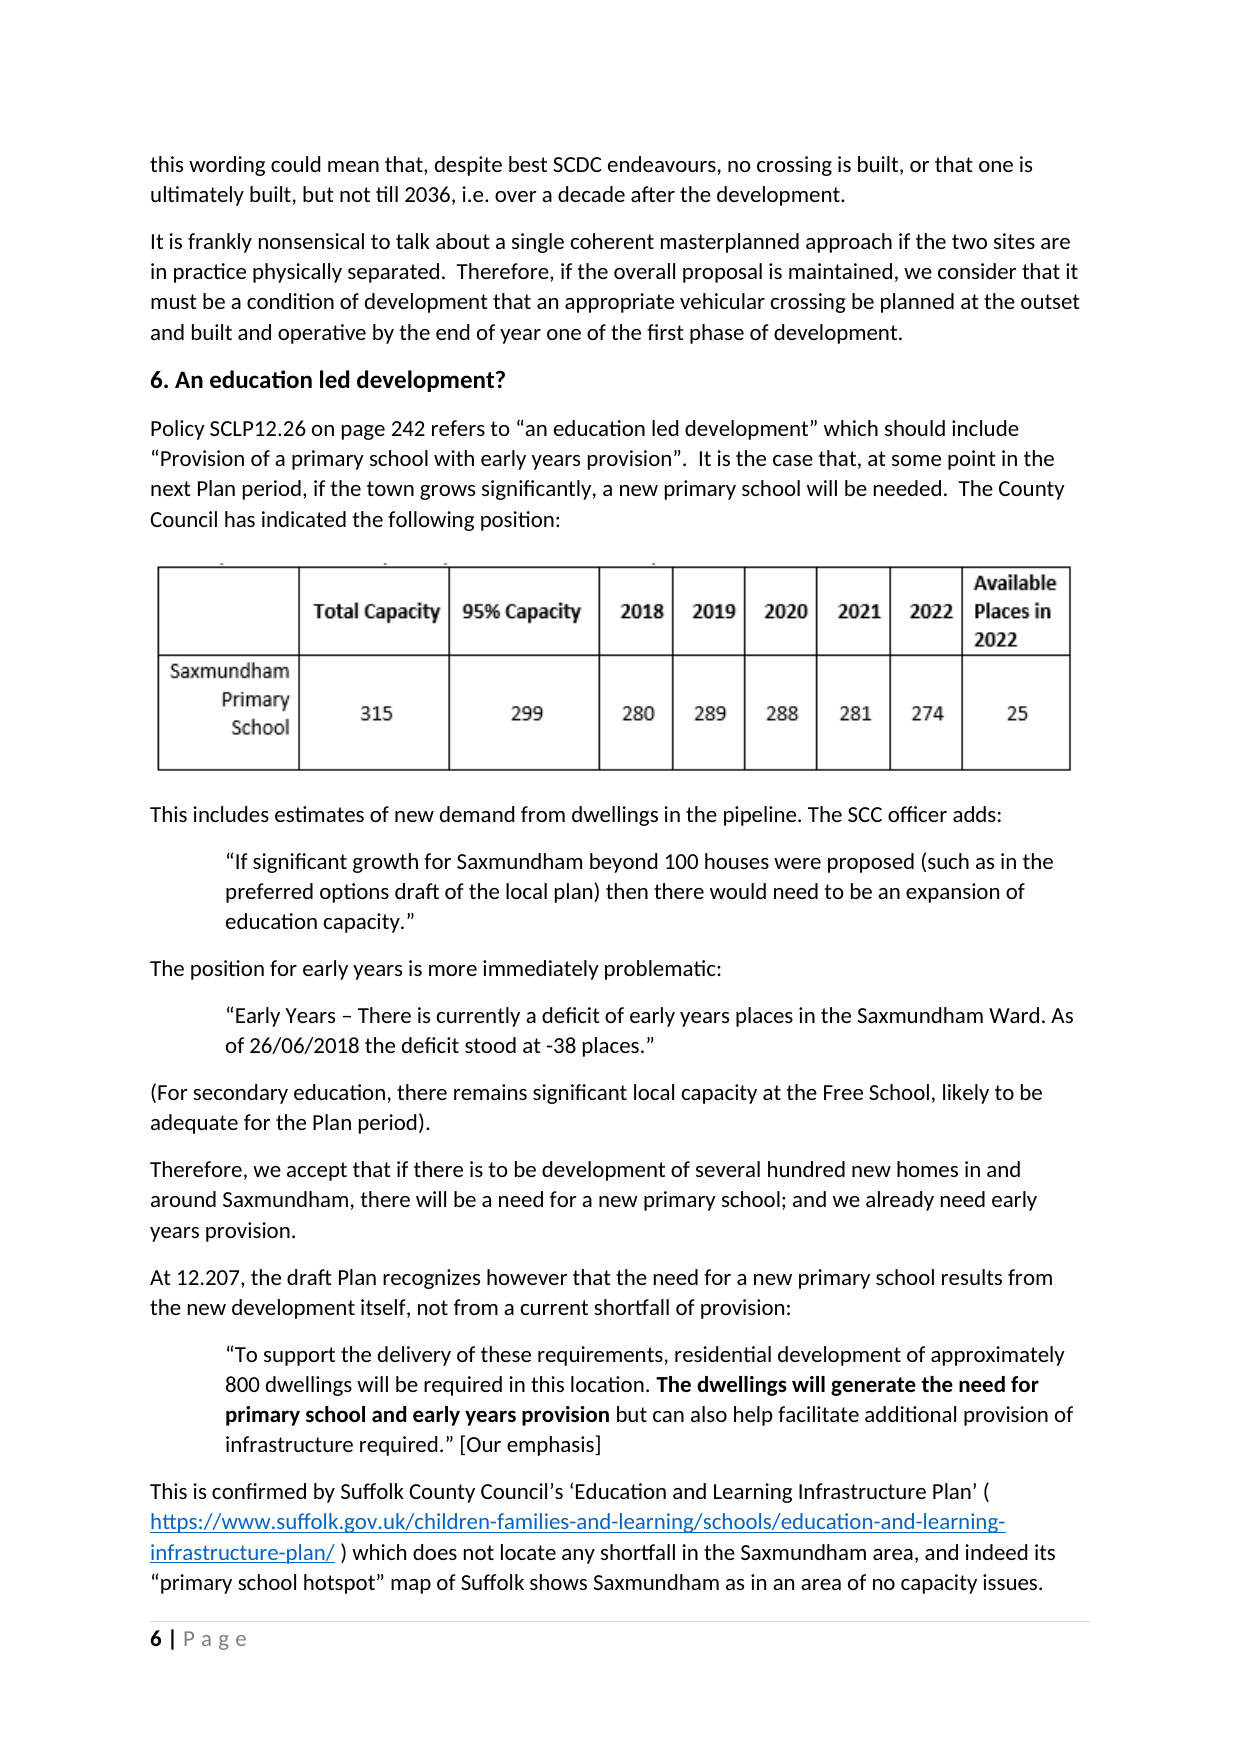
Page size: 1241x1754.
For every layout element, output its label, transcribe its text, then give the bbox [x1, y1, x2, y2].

text This is confirmed by Suffolk County Council’s ‘Education and Learning Infrastructure Plan’ ( https://www.suffolk.gov.uk/children-families-and-learning/schools/education-and-learning-infrastructure-plan/ ) which does not locate any shortfall in the Saxmundham area, and indeed its “primary school hotspot” map of Suffolk shows Saxmundham as in an area of no capacity issues. [150, 1477, 1090, 1596]
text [150, 150, 1090, 208]
text The position for early years is more immediately problematic: [150, 954, 1090, 982]
text It is frankly nonsensical to talk about a single coherent masterplanned approach if the two sites are in practice physically separated. Therefore, if the overall proposal is maintained, we consider that it must be a condition of development that an appropriate vehicular crossing be planned at the outset and built and operative by the end of year one of the first phase of development. [150, 227, 1090, 346]
text Policy SCLP12.26 on page 242 refers to “an education led development” which should include “Provision of a primary school with early years provision”. It is the case that, at some point in the next Plan period, if the town grows significantly, a new primary school will be needed. The County Council has indicated the following position: [150, 414, 1090, 533]
text “To support the delivery of these requirements, residential development of approximately 800 dwellings will be required in this location. The dwellings will generate the need for primary school and early years provision but can also help facilitate additional provision of infrastructure required.” [Our emphasis] [225, 1340, 1090, 1458]
text “If significant growth for Saxmundham beyond 100 houses were proposed (such as in the preferred options draft of the local plan) then there would need to be an expansion of education capacity.” [225, 847, 1090, 936]
text 6. An education led development? [150, 364, 1090, 395]
text “Early Years – There is currently a deficit of early years places in the Saxmundham Ward. As of 26/06/2018 the deficit stood at -38 places.” [225, 1001, 1090, 1059]
text (For secondary education, there remains significant local capacity at the Free School, likely to be adequate for the Plan period). [150, 1078, 1090, 1137]
text This includes estimates of new demand from dwellings in the pipeline. The SCC officer adds: [150, 800, 1090, 828]
picture [150, 551, 1082, 782]
text At 12.207, the draft Plan recognizes however that the need for a new primary school results from the new development itself, not from a current shortfall of provision: [150, 1263, 1090, 1321]
text Therefore, we accept that if there is to be development of several hundred new homes in and around Saxmundham, there will be a need for a new primary school; and we already need early years provision. [150, 1155, 1090, 1244]
